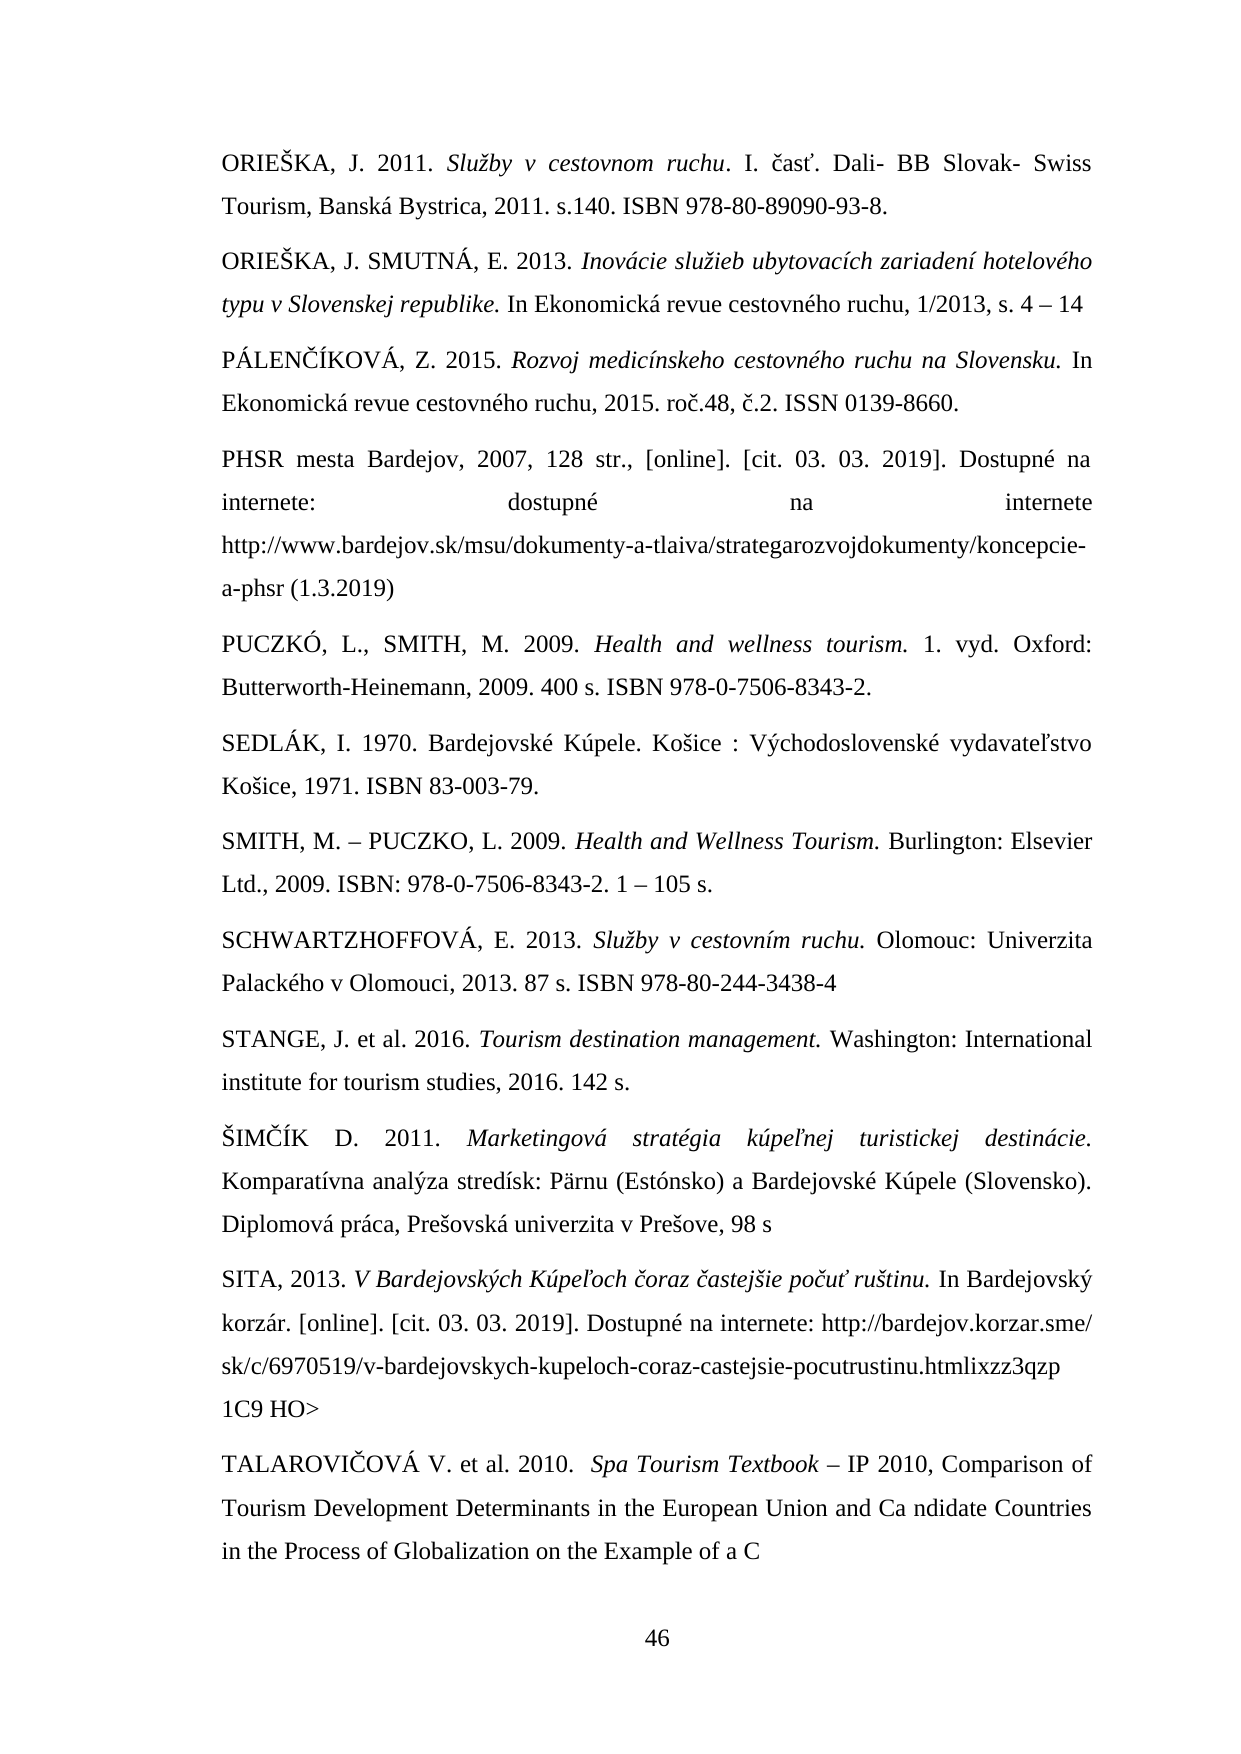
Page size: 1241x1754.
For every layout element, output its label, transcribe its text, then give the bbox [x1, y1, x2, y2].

text PUCZKÓ, L., SMITH, M. 2009. Health and wellness tourism. 1. vyd. Oxford: Butterworth-Heinemann, 2009. 400 s. ISBN 978-0-7506-8343-2. [221, 629, 1093, 701]
text ŠIMČÍK D. 2011. Marketingová stratégia kúpeľnej turistickej destinácie. Komparatívna analýza stredísk: Pärnu (Estónsko) a Bardejovské Kúpele (Slovensko). Diplomová práca, Prešovská univerzita v Prešove, 98 s [221, 1123, 1093, 1238]
text PHSR mesta Bardejov, 2007, 128 str., [online]. [cit. 03. 03. 2019]. Dostupné na internete: dostupné na internete http://www.bardejov.sk/msu/dokumenty-a-tlaiva/strategarozvojdokumenty/koncepcie-a-phsr (1.3.2019) [221, 444, 1093, 602]
text SMITH, M. – PUCZKO, L. 2009. Health and Wellness Tourism. Burlington: Elsevier Ltd., 2009. ISBN: 978-0-7506-8343-2. 1 – 105 s. [221, 826, 1093, 898]
text ORIEŠKA, J. SMUTNÁ, E. 2013. Inovácie služieb ubytovacích zariadení hotelového typu v Slovenskej republike. In Ekonomická revue cestovného ruchu, 1/2013, s. 4 – 14 [221, 246, 1093, 318]
text PÁLENČÍKOVÁ, Z. 2015. Rozvoj medicínskeho cestovného ruchu na Slovensku. In Ekonomická revue cestovného ruchu, 2015. roč.48, č.2. ISSN 0139-8660. [221, 345, 1093, 417]
text STANGE, J. et al. 2016. Tourism destination management. Washington: International institute for tourism studies, 2016. 142 s. [221, 1024, 1093, 1096]
text ORIEŠKA, J. 2011. Služby v cestovnom ruchu. I. časť. Dali- BB Slovak- Swiss Tourism, Banská Bystrica, 2011. s.140. ISBN 978-80-89090-93-8. [221, 148, 1093, 219]
text SCHWARTZHOFFOVÁ, E. 2013. Služby v cestovním ruchu. Olomouc: Univerzita Palackého v Olomouci, 2013. 87 s. ISBN 978-80-244-3438-4 [221, 925, 1093, 997]
text SEDLÁK, I. 1970. Bardejovské Kúpele. Košice : Východoslovenské vydavateľstvo Košice, 1971. ISBN 83-003-79. [221, 728, 1093, 799]
text TALAROVIČOVÁ V. et al. 2010. Spa Tourism Textbook – IP 2010, Comparison of Tourism Development Determinants in the European Union and Ca ndidate Countries in the Process of Globalization on the Example of a C [221, 1449, 1093, 1564]
text SITA, 2013. V Bardejovských Kúpeľoch čoraz častejšie počuť ruštinu. In Bardejovský korzár. [online]. [cit. 03. 03. 2019]. Dostupné na internete: http://bardejov.korzar.sme/ sk/c/6970519/v-bardejovskych-kupeloch-coraz-castejsie-pocutrustinu.htmlixzz3qzp 1C9 HO> [221, 1264, 1093, 1423]
